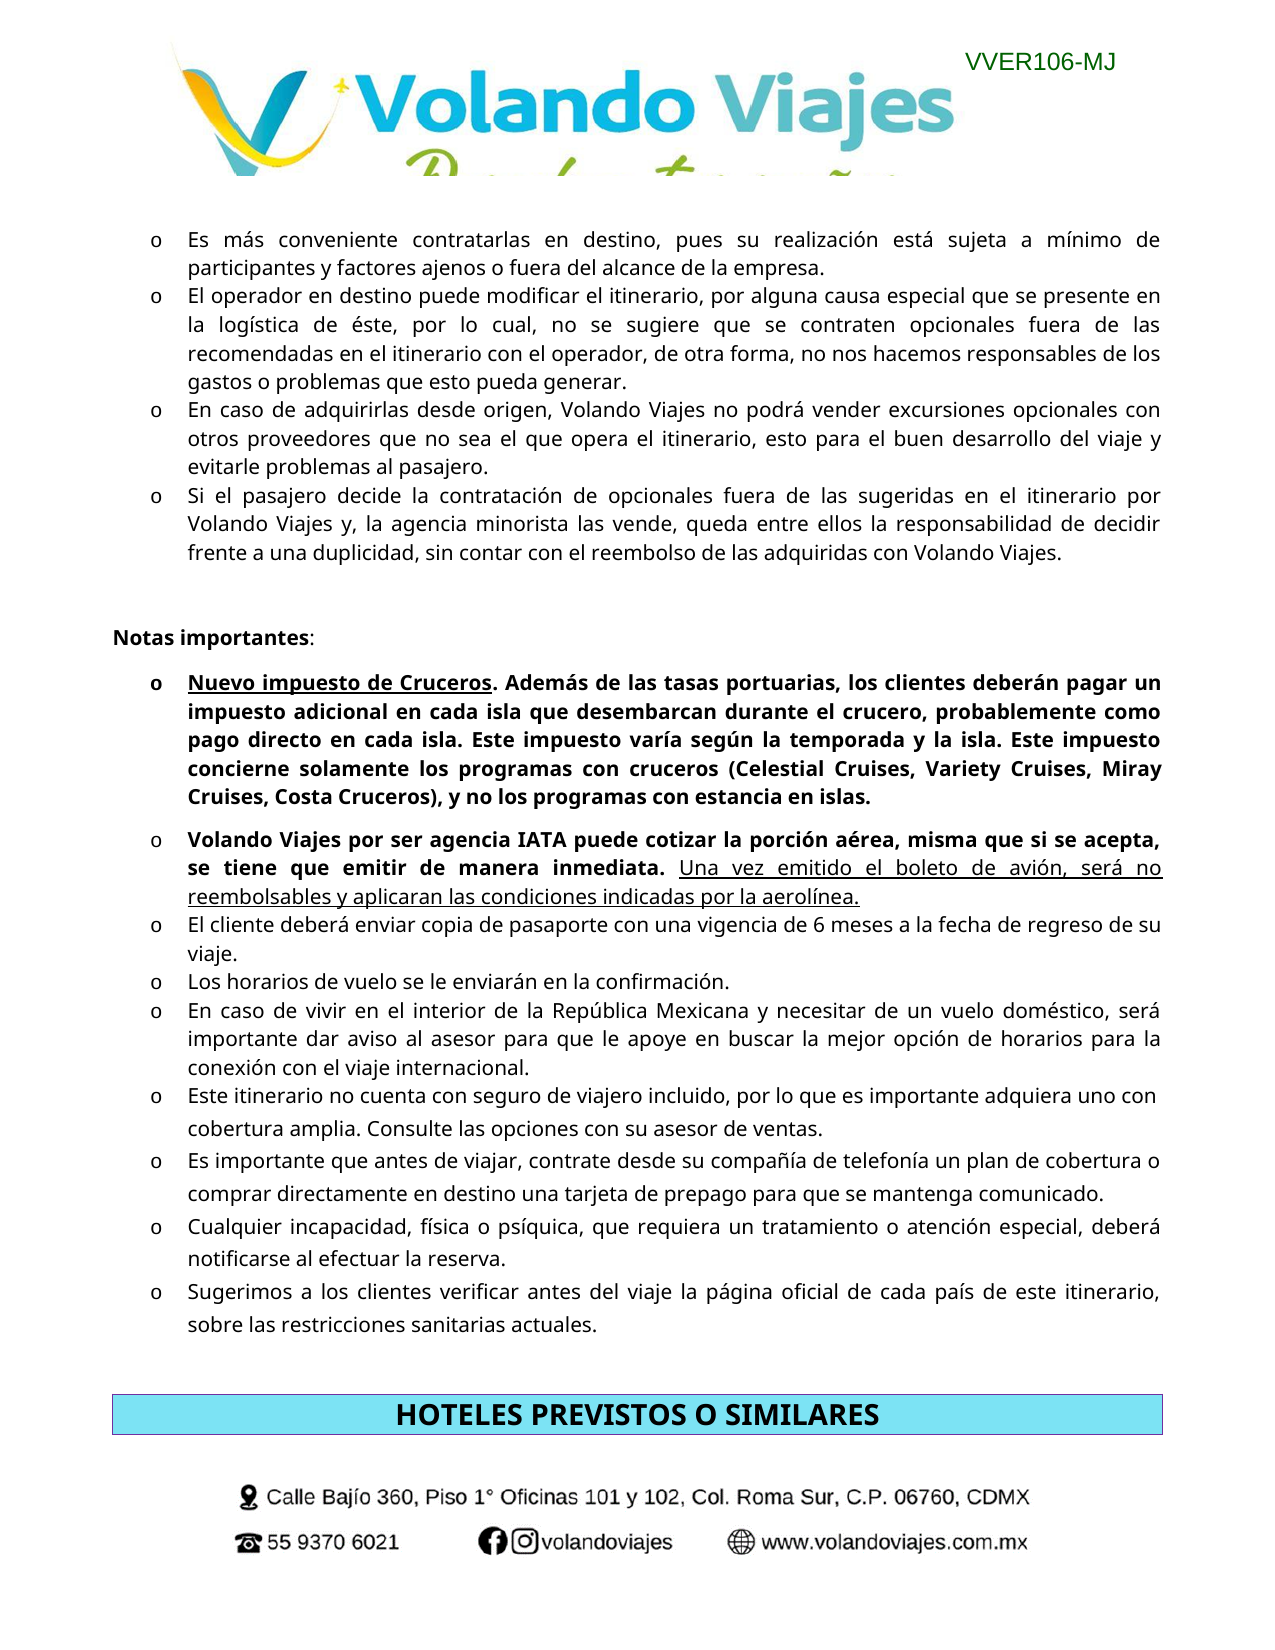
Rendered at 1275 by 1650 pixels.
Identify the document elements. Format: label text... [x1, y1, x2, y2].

list Sugerimos a los clientes verificar antes del viaje la página oficial de cada país de este itinerario, sobre las restricciones sanitarias actuales. [150, 1277, 1162, 1338]
list Es más conveniente contratarlas en destino, pues su realización está sujeta a mínimo de participantes y factores ajenos o fuera del alcance de la empresa. [150, 176, 1162, 282]
list El cliente deberá enviar copia de pasaporte con una vigencia de 6 meses a la fecha de regreso de su viaje. [150, 910, 1162, 967]
list Los horarios de vuelo se le enviarán en la confirmación. [150, 967, 1162, 996]
list En caso de adquirirlas desde origen, Volando Viajes no podrá vender excursiones opcionales con otros proveedores que no sea el que opera el itinerario, esto para el buen desarrollo del viaje y evitarle problemas al pasajero. [150, 396, 1162, 481]
text Notas importantes: [112, 623, 1162, 652]
list Este itinerario no cuenta con seguro de viajero incluido, por lo que es importante adquiera uno con cobertura amplia. Consulte las opciones con su asesor de ventas. [150, 1081, 1162, 1142]
list Cualquier incapacidad, física o psíquica, que requiera un tratamiento o atención especial, deberá notificarse al efectuar la reserva. [150, 1212, 1162, 1273]
list El operador en destino puede modificar el itinerario, por alguna causa especial que se presente en la logística de éste, por lo cual, no se sugiere que se contraten opcionales fuera de las recomendadas en el itinerario con el operador, de otra forma, no nos hacemos responsables de los gastos o problemas que esto pueda generar. [150, 282, 1162, 396]
list Si el pasajero decide la contratación de opcionales fuera de las sugeridas en el itinerario por Volando Viajes y, la agencia minorista las vende, queda entre ellos la responsabilidad de decidir frente a una duplicidad, sin contar con el reembolso de las adquiridas con Volando Viajes. [150, 481, 1162, 566]
list En caso de vivir en el interior de la República Mexicana y necesitar de un vuelo doméstico, será importante dar aviso al asesor para que le apoye en buscar la mejor opción de horarios para la conexión con el viaje internacional. [150, 996, 1162, 1081]
list Es importante que antes de viajar, contrate desde su compañía de telefonía un plan de cobertura o comprar directamente en destino una tarjeta de prepago para que se mantenga comunicado. [150, 1146, 1162, 1208]
picture [177, 1460, 1098, 1577]
list Volando Viajes por ser agencia IATA puede cotizar la porción aérea, misma que si se acepta, se tiene que emitir de manera inmediata. Una vez emitido el boleto de avión, será no reembolsables y aplicaran las condiciones indicadas por la aerolínea. [150, 825, 1162, 910]
list Nuevo impuesto de Cruceros. Además de las tasas portuarias, los clientes deberán pagar un impuesto adicional en cada isla que desembarcan durante el crucero, probablemente como pago directo en cada isla. Este impuesto varía según la temporada y la isla. Este impuesto concierne solamente los programas con cruceros (Celestial Cruises, Variety Cruises, Miray Cruises, Costa Cruceros), y no los programas con estancia en islas. [150, 668, 1162, 811]
picture [162, 23, 972, 176]
table_header HOTELES PREVISTOS O SIMILARES [113, 1395, 1162, 1434]
